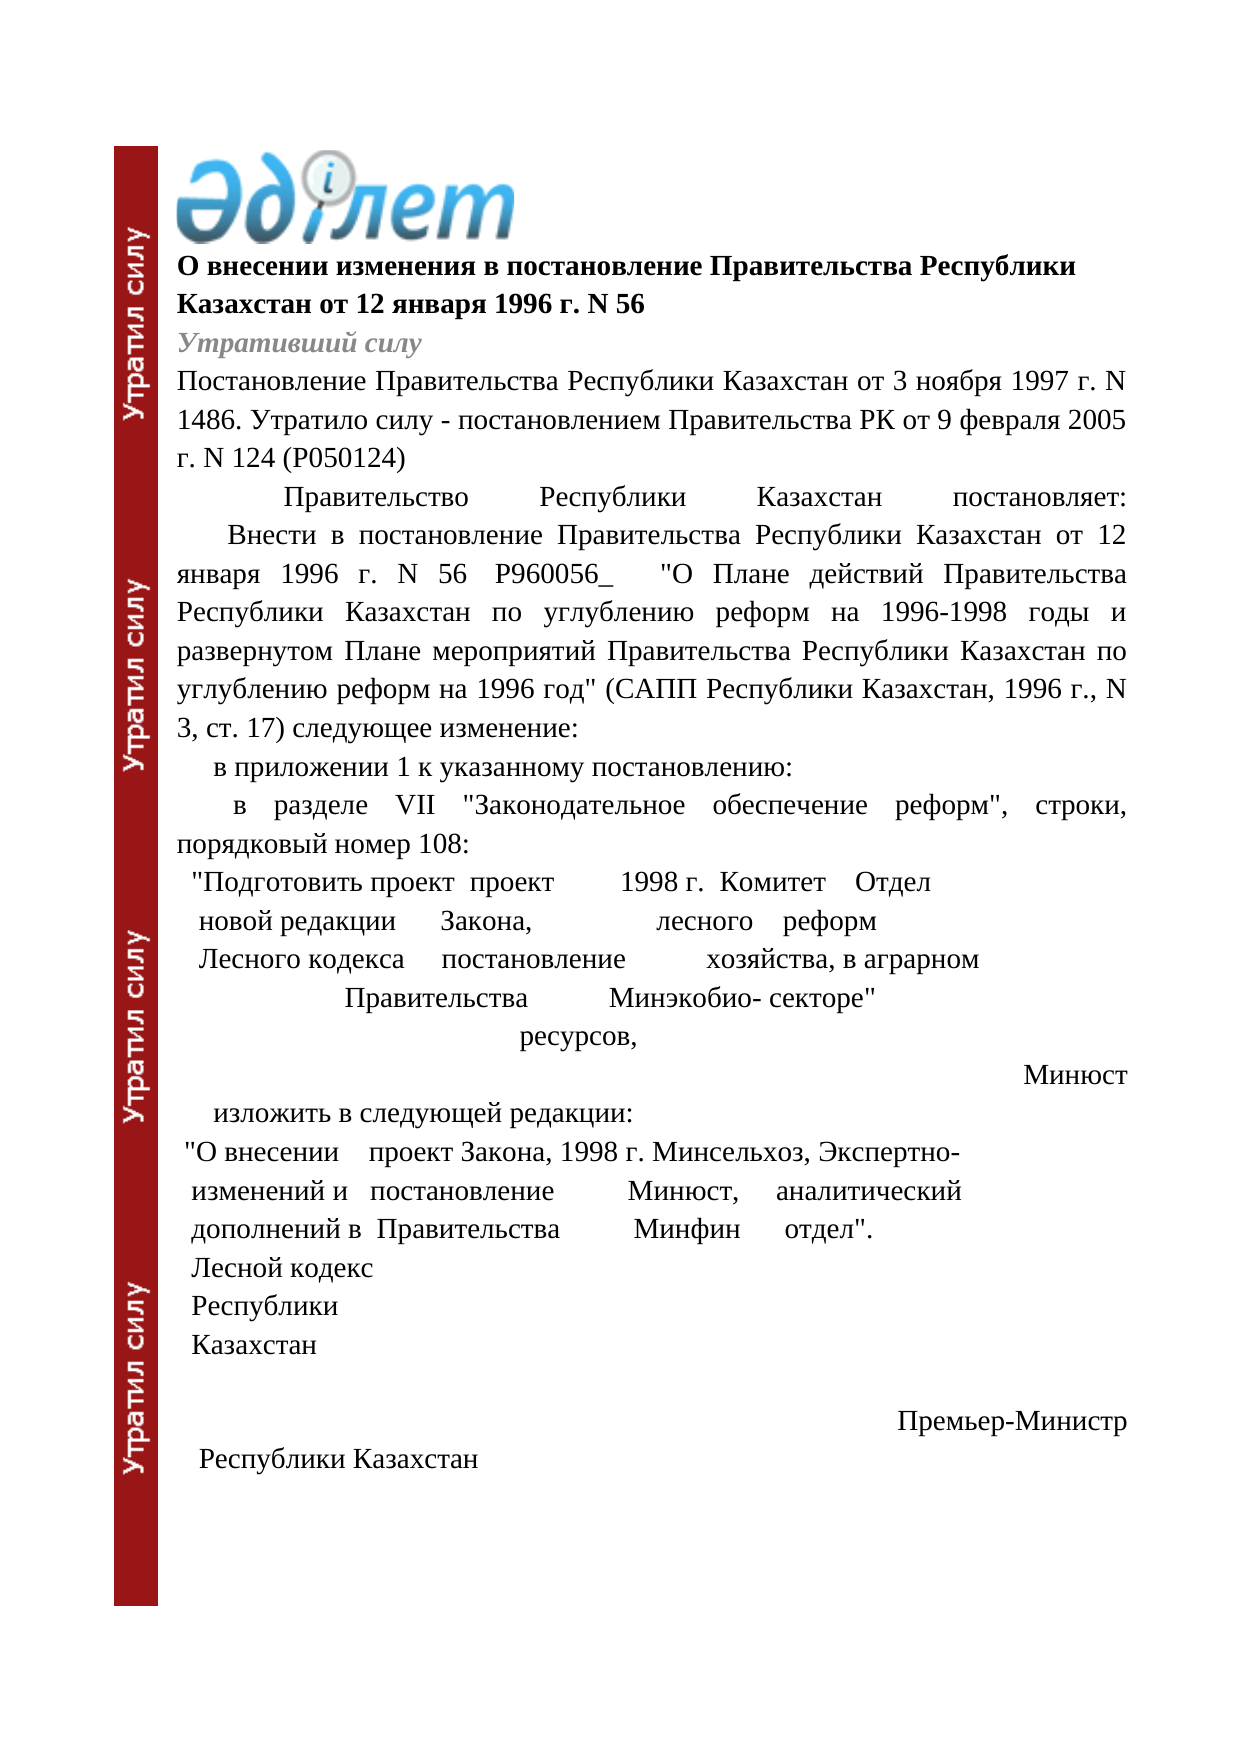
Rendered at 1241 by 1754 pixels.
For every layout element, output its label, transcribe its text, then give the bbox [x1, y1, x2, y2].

text Казахстан [112, 1327, 1128, 1360]
picture [114, 936, 158, 941]
text дополнений в Правительства Минфин отдел". [112, 1211, 1128, 1245]
picture [114, 1206, 158, 1211]
text в приложении 1 к указанному постановлению: [112, 749, 1128, 782]
text Лесного кодекса постановление хозяйства, в аграрном [112, 941, 1128, 975]
text Лесной кодекс [112, 1250, 1128, 1283]
picture [114, 1129, 158, 1134]
picture [114, 975, 158, 980]
picture [114, 859, 158, 864]
text О внесении изменения в постановление Правительства Республики Казахстан от 12 января 1996 г. N 56 [112, 248, 1128, 320]
picture [114, 1322, 158, 1327]
text новой редакции Закона, лесного реформ [112, 903, 1128, 936]
text Правительство Республики Казахстан постановляет: Внести в постановление Правительства Республики Казахстан от 12 января 1996 г. N 56 P960056_ "О Плане действий Правительства Республики Казахстан по углублению реформ на 1996-1998 годы и развернутом Плане мероприятий Правительства Республики Казахстан по углублению реформ на 1996 год" (САПП Республики Казахстан, 1996 г., N 3, ст. 17) следующее изменение: [112, 479, 1128, 744]
picture [114, 474, 158, 479]
text Республики [112, 1288, 1128, 1322]
picture [114, 744, 158, 749]
picture [114, 1283, 158, 1288]
picture [114, 898, 158, 903]
text Утративший силу [112, 325, 1128, 358]
picture [114, 1475, 158, 1606]
picture [114, 146, 158, 248]
text Правительства Минэкобио- секторе" [112, 980, 1128, 1013]
picture [114, 320, 158, 325]
text в разделе VII "Законодательное обеспечение реформ", строки, порядковый номер 108: [112, 787, 1128, 859]
picture [114, 358, 158, 363]
picture [114, 1168, 158, 1173]
picture [114, 1245, 158, 1250]
picture [114, 1013, 158, 1018]
text Постановление Правительства Республики Казахстан от 3 ноября 1997 г. N 1486. Утратило силу - постановлением Правительства РК от 9 февраля 2005 г. N 124 (P050124) [112, 363, 1128, 474]
picture [114, 782, 158, 787]
text изменений и постановление Минюст, аналитический [112, 1173, 1128, 1206]
text Минюст изложить в следующей редакции: [112, 1057, 1128, 1129]
picture [114, 1360, 158, 1403]
text ресурсов, [112, 1018, 1128, 1052]
text "Подготовить проект проект 1998 г. Комитет Отдел [112, 864, 1128, 898]
picture [176, 150, 515, 244]
text "О внесении проект Закона, 1998 г. Минсельхоз, Экспертно- [112, 1134, 1128, 1168]
text Премьер-Министр Республики Казахстан [112, 1403, 1128, 1475]
picture [114, 1052, 158, 1057]
